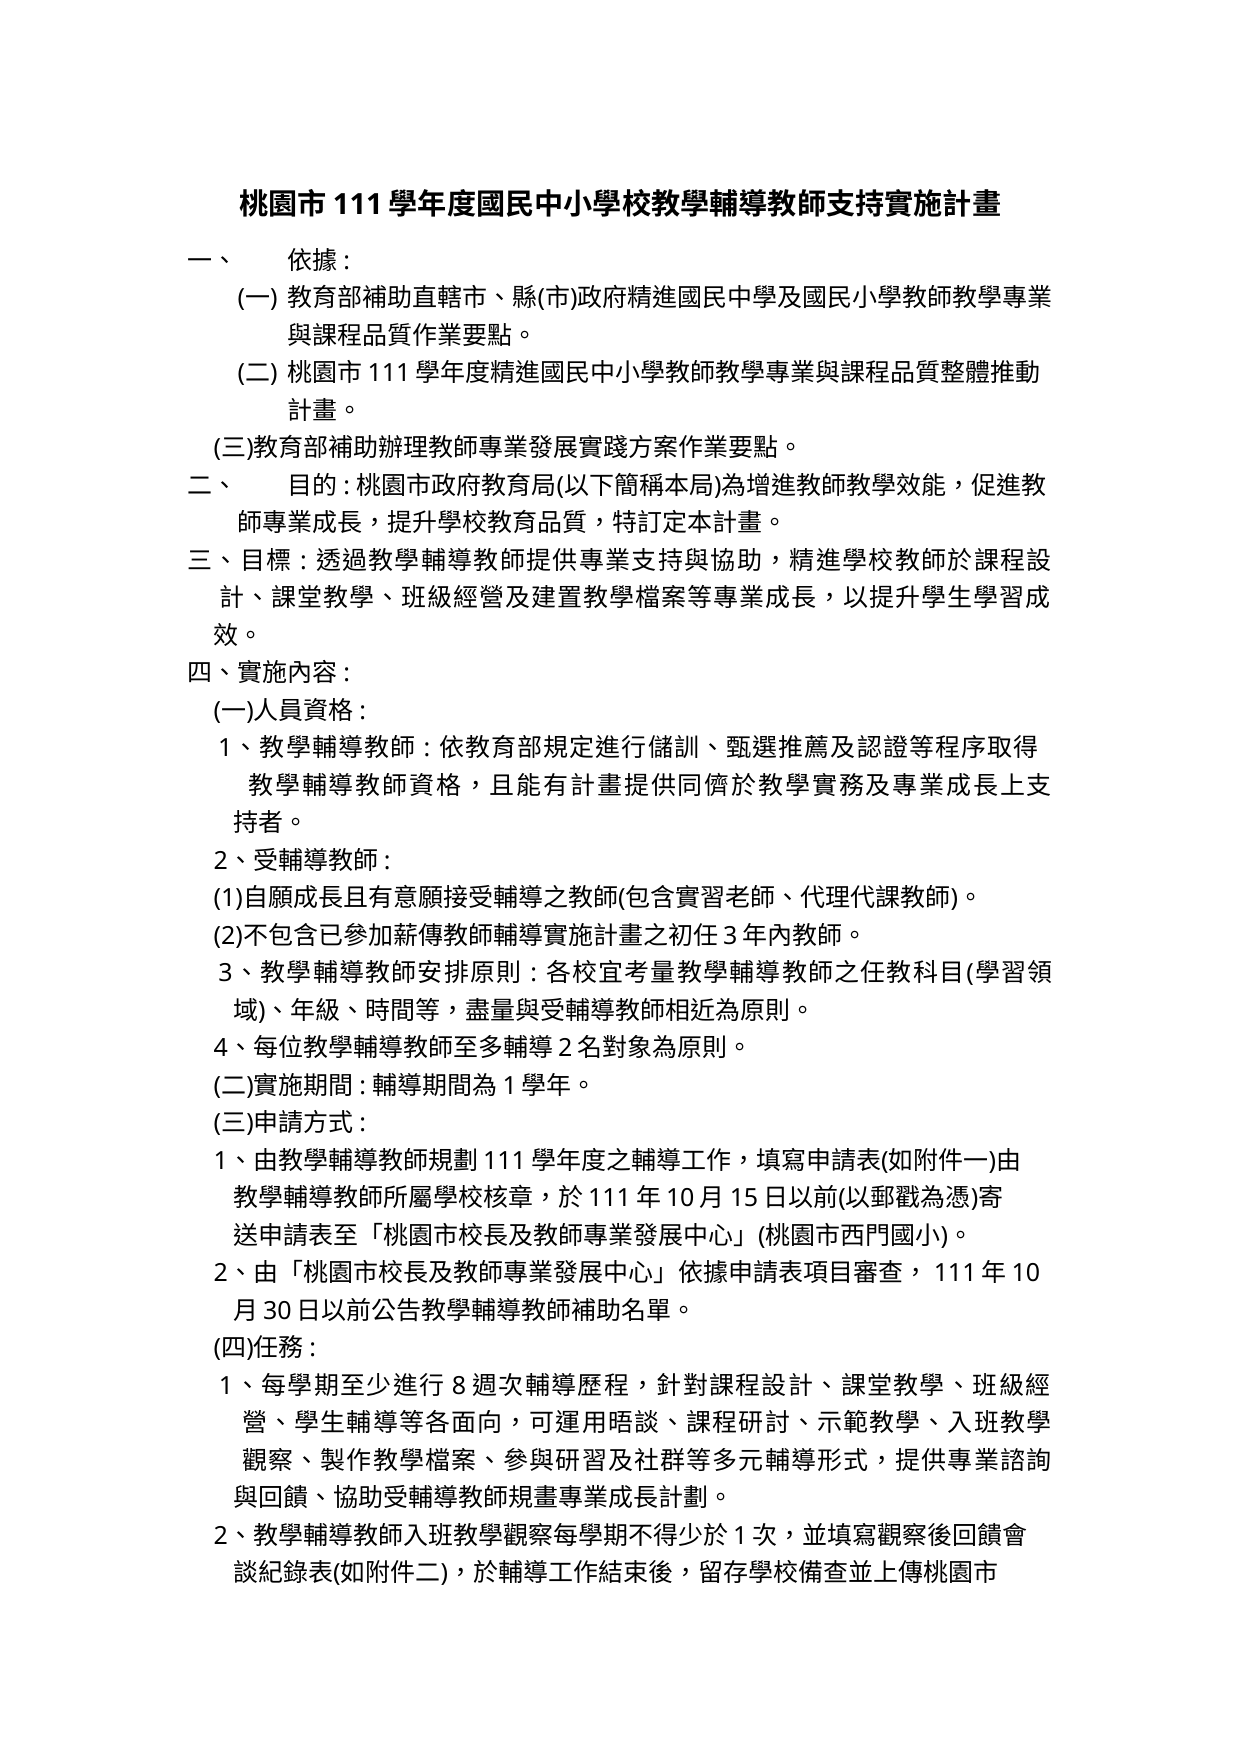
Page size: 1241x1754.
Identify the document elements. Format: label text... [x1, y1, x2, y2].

text 持者。 [187, 802, 1053, 839]
list 桃園市111學年度精進國民中小學教師教學專業與課程品質整體推動計畫。 [237, 352, 1053, 427]
text 效。 [187, 614, 1053, 652]
text 與回饋、協助受輔導教師規畫專業成長計劃。 [187, 1477, 1053, 1514]
text 營、學生輔導等各面向，可運用晤談、課程研討、示範教學、入班教學 [187, 1402, 1053, 1439]
text 教學輔導教師所屬學校核章，於111年10月15日以前(以郵戳為憑)寄 [187, 1177, 1053, 1214]
text 計、課堂教學、班級經營及建置教學檔案等專業成長，以提升學生學習成 [187, 577, 1053, 614]
text 送申請表至「桃園市校長及教師專業發展中心」(桃園市西門國小)。 [187, 1214, 1053, 1252]
list 依據 : [187, 239, 1053, 277]
text 四、實施內容 : [187, 652, 1053, 689]
text 域)、年級、時間等，盡量與受輔導教師相近為原則。 [187, 989, 1053, 1027]
text 3、教學輔導教師安排原則 : 各校宜考量教學輔導教師之任教科目(學習領 [187, 952, 1053, 989]
text 教學輔導教師資格，且能有計畫提供同儕於教學實務及專業成長上支 [187, 764, 1053, 802]
text (1)自願成長且有意願接受輔導之教師(包含實習老師、代理代課教師)。 [187, 877, 1053, 914]
text 2、由「桃園市校長及教師專業發展中心」依據申請表項目審查， 111年10 [187, 1252, 1053, 1289]
text 談紀錄表(如附件二)，於輔導工作結束後，留存學校備查並上傳桃園市 [187, 1552, 1053, 1589]
text 三、目標 : 透過教學輔導教師提供專業支持與協助，精進學校教師於課程設 [187, 539, 1053, 577]
text (二)實施期間 : 輔導期間為1學年。 [187, 1064, 1053, 1102]
text 1、由教學輔導教師規劃111學年度之輔導工作，填寫申請表(如附件一)由 [187, 1139, 1053, 1177]
text 2、教學輔導教師入班教學觀察每學期不得少於1次，並填寫觀察後回饋會 [187, 1514, 1053, 1552]
text (四)任務 : [187, 1327, 1053, 1364]
list 教育部補助直轄市、縣(市)政府精進國民中學及國民小學教師教學專業與課程品質作業要點。 [237, 277, 1053, 352]
text (一)人員資格 : [187, 689, 1053, 727]
text 月30日以前公告教學輔導教師補助名單。 [187, 1289, 1053, 1327]
text 桃園市111學年度國民中小學校教學輔導教師支持實施計畫 [187, 164, 1053, 239]
text (2)不包含已參加薪傳教師輔導實施計畫之初任3年內教師。 [187, 914, 1053, 952]
text (三)教育部補助辦理教師專業發展實踐方案作業要點。 [187, 427, 1053, 464]
text 2、受輔導教師 : [187, 839, 1053, 877]
text (三)申請方式 : [187, 1102, 1053, 1139]
text 觀察、製作教學檔案、參與研習及社群等多元輔導形式，提供專業諮詢 [187, 1439, 1053, 1477]
text 1、教學輔導教師 : 依教育部規定進行儲訓、甄選推薦及認證等程序取得 [187, 727, 1053, 764]
text 1、每學期至少進行8週次輔導歷程，針對課程設計、課堂教學、班級經 [187, 1364, 1053, 1402]
text 4、每位教學輔導教師至多輔導2名對象為原則。 [187, 1027, 1053, 1064]
list 目的 : 桃園市政府教育局(以下簡稱本局)為增進教師教學效能，促進教師專業成長，提升學校教育品質，特訂定本計畫。 [187, 464, 1053, 539]
